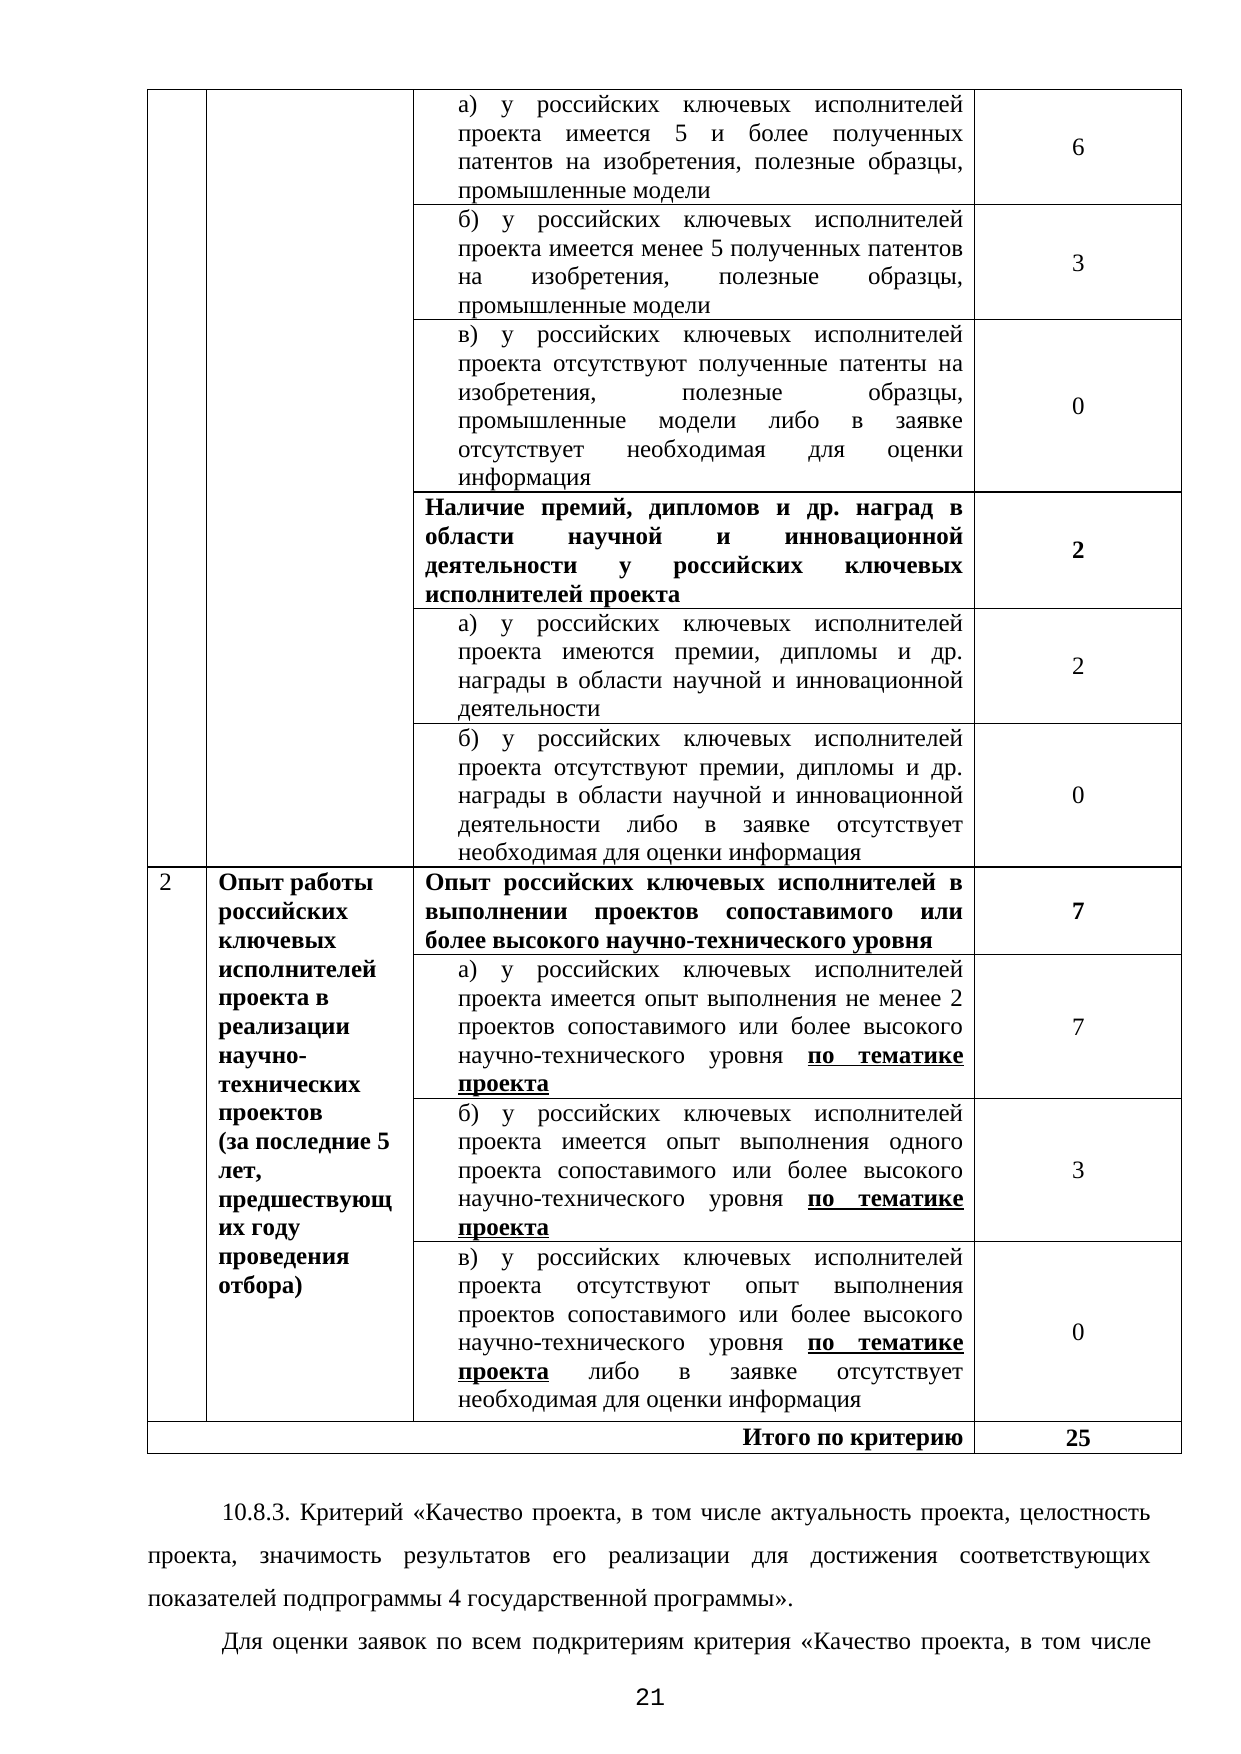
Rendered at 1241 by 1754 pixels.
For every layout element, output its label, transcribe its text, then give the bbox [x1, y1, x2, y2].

table_cell Итого по критерию [148, 1422, 974, 1453]
table_cell Опыт работы российских ключевых исполнителей проекта в реализации научно-технических проектов (за последние 5 лет, предшествующих году проведения отбора) [207, 868, 413, 1421]
text 10.8.3. Критерий «Качество проекта, в том числе актуальность проекта, целостность проекта, значимость результатов его реализации для достижения соответствующих показателей подпрограммы 4 государственной программы». [148, 1497, 1152, 1612]
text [148, 1626, 1152, 1655]
table_cell в) у российских ключевых исполнителей проекта отсутствуют полученные патенты на изобретения, полезные образцы, промышленные модели либо в заявке отсутствует необходимая для оценки информация [414, 320, 974, 491]
table_cell 0 [975, 724, 1181, 866]
table_cell Опыт российских ключевых исполнителей в выполнении проектов сопоставимого или более высокого научно-технического уровня [414, 868, 974, 954]
table_cell 7 [975, 868, 1181, 954]
table_cell б) у российских ключевых исполнителей проекта имеется опыт выполнения одного проекта сопоставимого или более высокого научно-технического уровня по тематике проекта [414, 1099, 974, 1241]
table_cell б) у российских ключевых исполнителей проекта отсутствуют премии, дипломы и др. награды в области научной и инновационной деятельности либо в заявке отсутствует необходимая для оценки информация [414, 724, 974, 866]
table_cell 7 [975, 955, 1181, 1097]
table_cell Наличие премий, дипломов и др. наград в области научной и инновационной деятельности у российских ключевых исполнителей проекта [414, 493, 974, 607]
table_cell 25 [975, 1422, 1181, 1453]
table_cell 2 [148, 868, 206, 1421]
table_cell а) у российских ключевых исполнителей проекта имеется опыт выполнения не менее 2 проектов сопоставимого или более высокого научно-технического уровня по тематике проекта [414, 955, 974, 1097]
table_cell в) у российских ключевых исполнителей проекта отсутствуют опыт выполнения проектов сопоставимого или более высокого научно-технического уровня по тематике проекта либо в заявке отсутствует необходимая для оценки информация [414, 1242, 974, 1421]
table_cell б) у российских ключевых исполнителей проекта имеется менее 5 полученных патентов на изобретения, полезные образцы, промышленные модели [414, 205, 974, 319]
table_cell 2 [975, 609, 1181, 723]
table_cell а) у российских ключевых исполнителей проекта имеется 5 и более полученных патентов на изобретения, полезные образцы, промышленные модели [414, 90, 974, 204]
table_cell 0 [975, 1242, 1181, 1421]
table_cell 3 [975, 205, 1181, 319]
table_cell 6 [975, 90, 1181, 204]
table_cell 0 [975, 320, 1181, 491]
table_cell 2 [975, 493, 1181, 607]
table_cell 3 [975, 1099, 1181, 1241]
table_cell а) у российских ключевых исполнителей проекта имеются премии, дипломы и др. награды в области научной и инновационной деятельности [414, 609, 974, 723]
